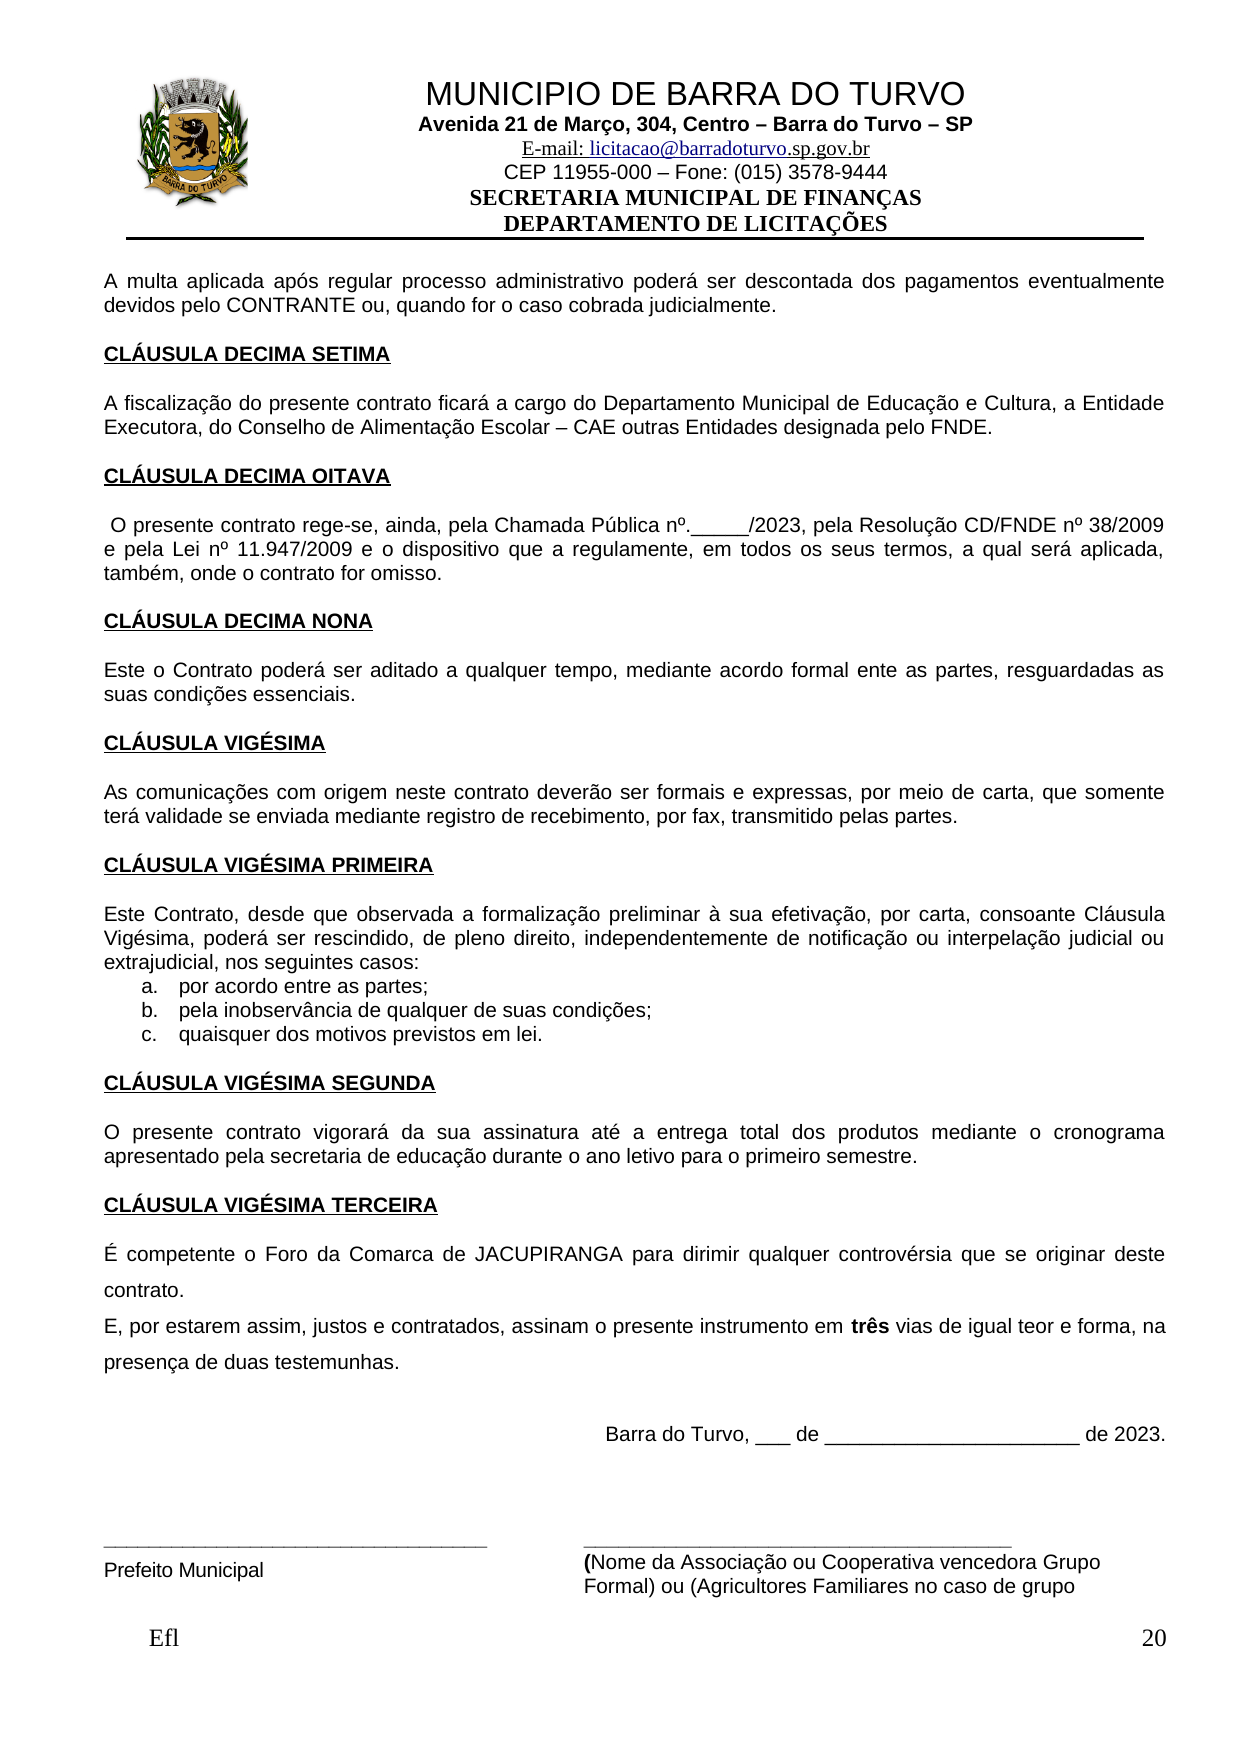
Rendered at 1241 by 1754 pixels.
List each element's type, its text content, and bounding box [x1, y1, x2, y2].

list por acordo entre as partes; [141, 974, 1167, 998]
text CLÁUSULA DECIMA OITAVA [103, 463, 1167, 487]
text E, por estarem assim, justos e contratados, assinam o presente instrumento em três vias de igual teor e forma, na presença de duas testemunhas. [103, 1313, 1167, 1373]
text O presente contrato vigorará da sua assinatura até a entrega total dos produtos mediante o cronograma apresentado pela secretaria de educação durante o ano letivo para o primeiro semestre. [103, 1120, 1167, 1168]
text Este Contrato, desde que observada a formalização preliminar à sua efetivação, por carta, consoante Cláusula Vigésima, poderá ser rescindido, de pleno direito, independentemente de notificação ou interpelação judicial ou extrajudicial, nos seguintes casos: [103, 902, 1167, 974]
text Barra do Turvo, ___ de ______________________ de 2023. [103, 1421, 1167, 1445]
text A fiscalização do presente contrato ficará a cargo do Departamento Municipal de Educação e Cultura, a Entidade Executora, do Conselho de Alimentação Escolar – CAE outras Entidades designada pelo FNDE. [103, 391, 1167, 438]
picture [133, 73, 248, 210]
table_header __________________________________ Prefeito Municipal [92, 1517, 572, 1597]
text CLÁUSULA VIGÉSIMA SEGUNDA [103, 1071, 1167, 1095]
list quaisquer dos motivos previstos em lei. [141, 1022, 1167, 1046]
text CLÁUSULA DECIMA SETIMA [103, 342, 1167, 366]
text CLÁUSULA DECIMA NONA [103, 609, 1167, 633]
text É competente o Foro da Comarca de JACUPIRANGA para dirimir qualquer controvérsia que se originar deste contrato. [103, 1242, 1167, 1302]
list pela inobservância de qualquer de suas condições; [141, 998, 1167, 1022]
text CLÁUSULA VIGÉSIMA [103, 731, 1167, 755]
text Este o Contrato poderá ser aditado a qualquer tempo, mediante acordo formal ente as partes, resguardadas as suas condições essenciais. [103, 658, 1167, 706]
text A multa aplicada após regular processo administrativo poderá ser descontada dos pagamentos eventualmente devidos pelo CONTRANTE ou, quando for o caso cobrada judicialmente. [103, 269, 1167, 317]
text CLÁUSULA VIGÉSIMA TERCEIRA [103, 1193, 1167, 1217]
text O presente contrato rege-se, ainda, pela Chamada Pública nº._____/2023, pela Resolução CD/FNDE nº 38/2009 e pela Lei nº 11.947/2009 e o dispositivo que a regulamente, em todos os seus termos, a qual será aplicada, também, onde o contrato for omisso. [103, 512, 1167, 584]
text As comunicações com origem neste contrato deverão ser formais e expressas, por meio de carta, que somente terá validade se enviada mediante registro de recebimento, por fax, transmitido pelas partes. [103, 780, 1167, 828]
text CLÁUSULA VIGÉSIMA PRIMEIRA [103, 853, 1167, 877]
